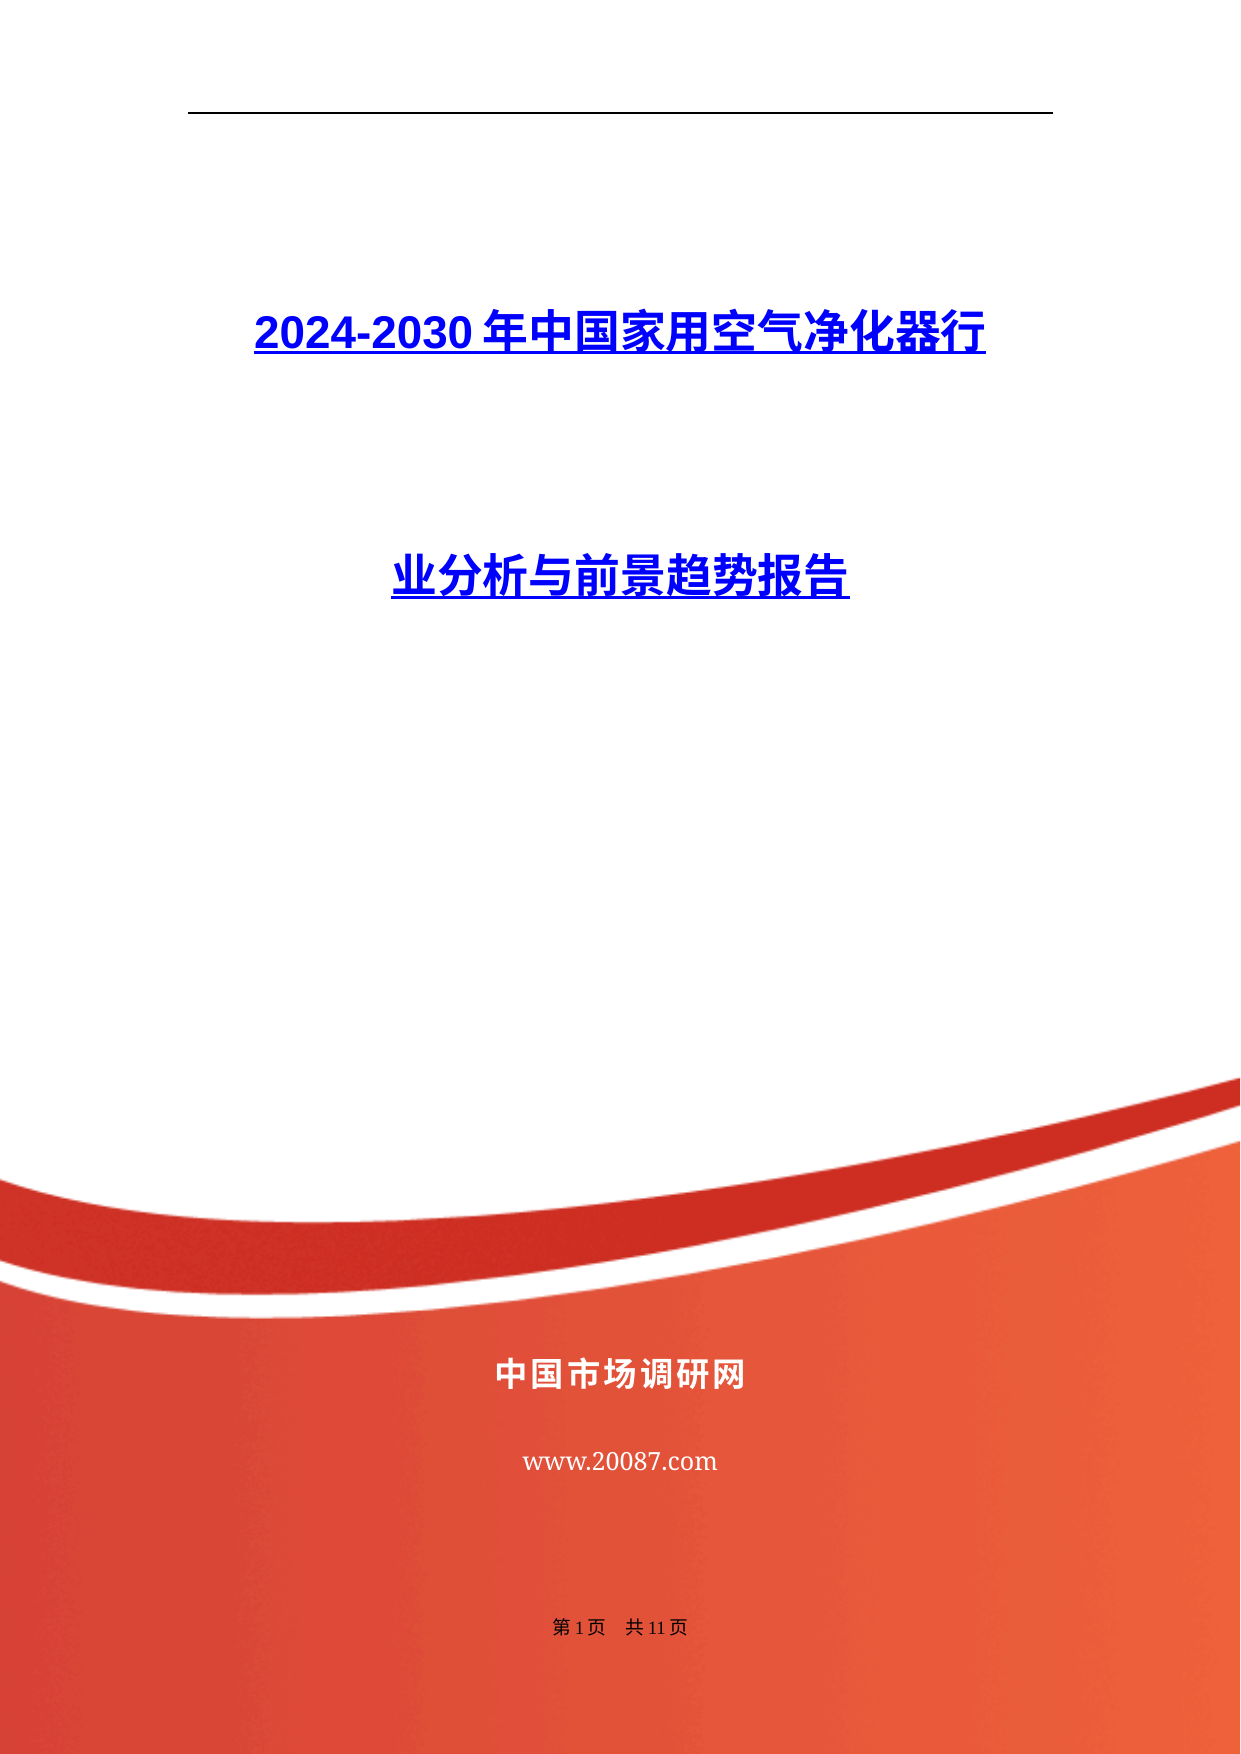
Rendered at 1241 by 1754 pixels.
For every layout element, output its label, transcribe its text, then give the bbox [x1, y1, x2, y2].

picture [0, 1006, 1241, 1754]
subtitle 中国市场调研网 [187, 1339, 1053, 1404]
text www.20087.com [187, 1428, 1053, 1493]
table_header 2024-2030年中国家用空气净化器行业分析与前景趋势报告 [188, 207, 1053, 773]
